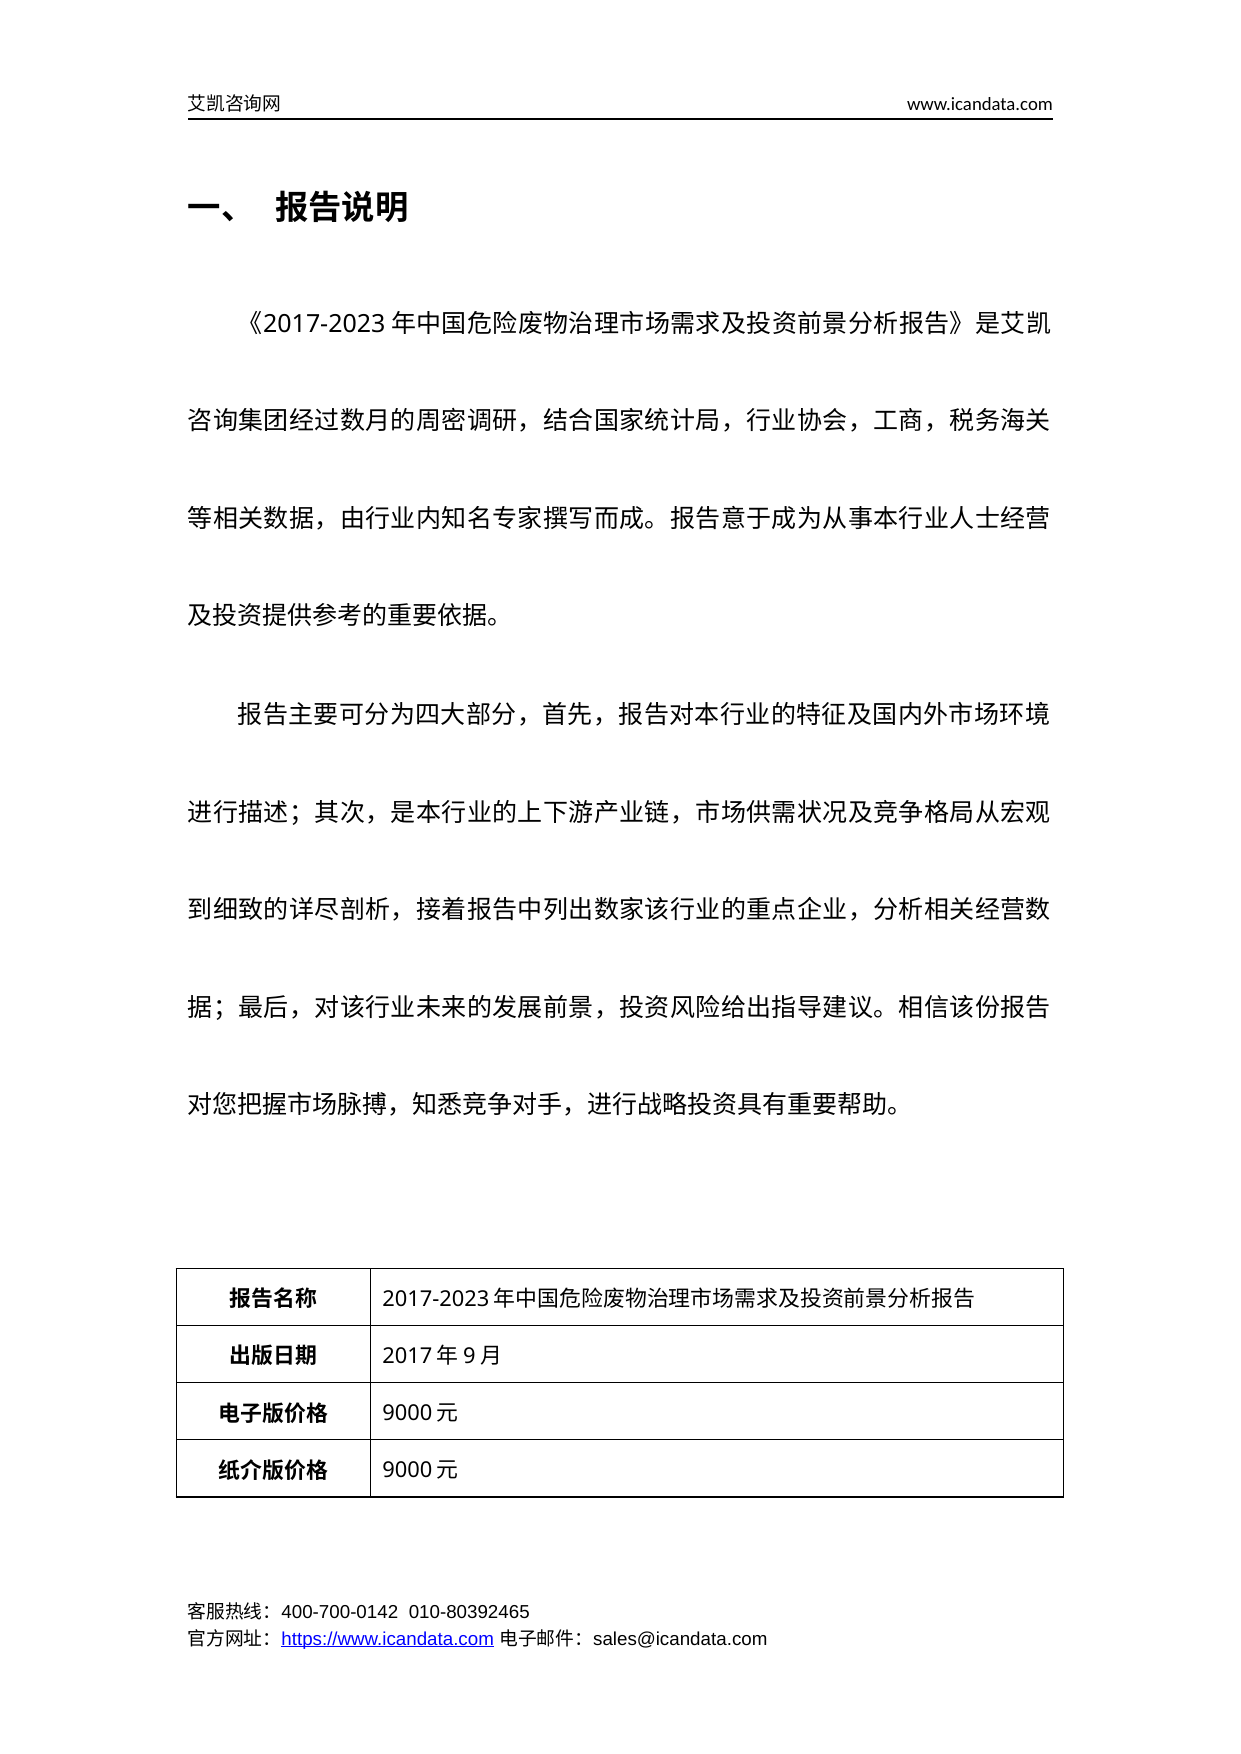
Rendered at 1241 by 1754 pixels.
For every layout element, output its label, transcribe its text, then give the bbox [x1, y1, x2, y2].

table_header 报告名称 [177, 1269, 370, 1325]
table_cell 9000元 [371, 1383, 1063, 1439]
table_header 2017-2023年中国危险废物治理市场需求及投资前景分析报告 [371, 1269, 1063, 1325]
table_cell 纸介版价格 [177, 1440, 370, 1496]
table_cell 出版日期 [177, 1326, 370, 1382]
table_cell 9000元 [371, 1440, 1063, 1496]
subtitle 报告说明 [187, 172, 1053, 237]
text 报告主要可分为四大部分，首先，报告对本行业的特征及国内外市场环境进行描述；其次，是本行业的上下游产业链，市场供需状况及竞争格局从宏观到细致的详尽剖析，接着报告中列出数家该行业的重点企业，分析相关经营数据；最后，对该行业未来的发展前景，投资风险给出指导建议。相信该份报告对您把握市场脉搏，知悉竞争对手，进行战略投资具有重要帮助。 [187, 681, 1053, 1136]
table_cell 电子版价格 [177, 1383, 370, 1439]
table_cell 2017年9月 [371, 1326, 1063, 1382]
text 《2017-2023年中国危险废物治理市场需求及投资前景分析报告》是艾凯咨询集团经过数月的周密调研，结合国家统计局，行业协会，工商，税务海关等相关数据，由行业内知名专家撰写而成。报告意于成为从事本行业人士经营及投资提供参考的重要依据。 [187, 289, 1053, 646]
